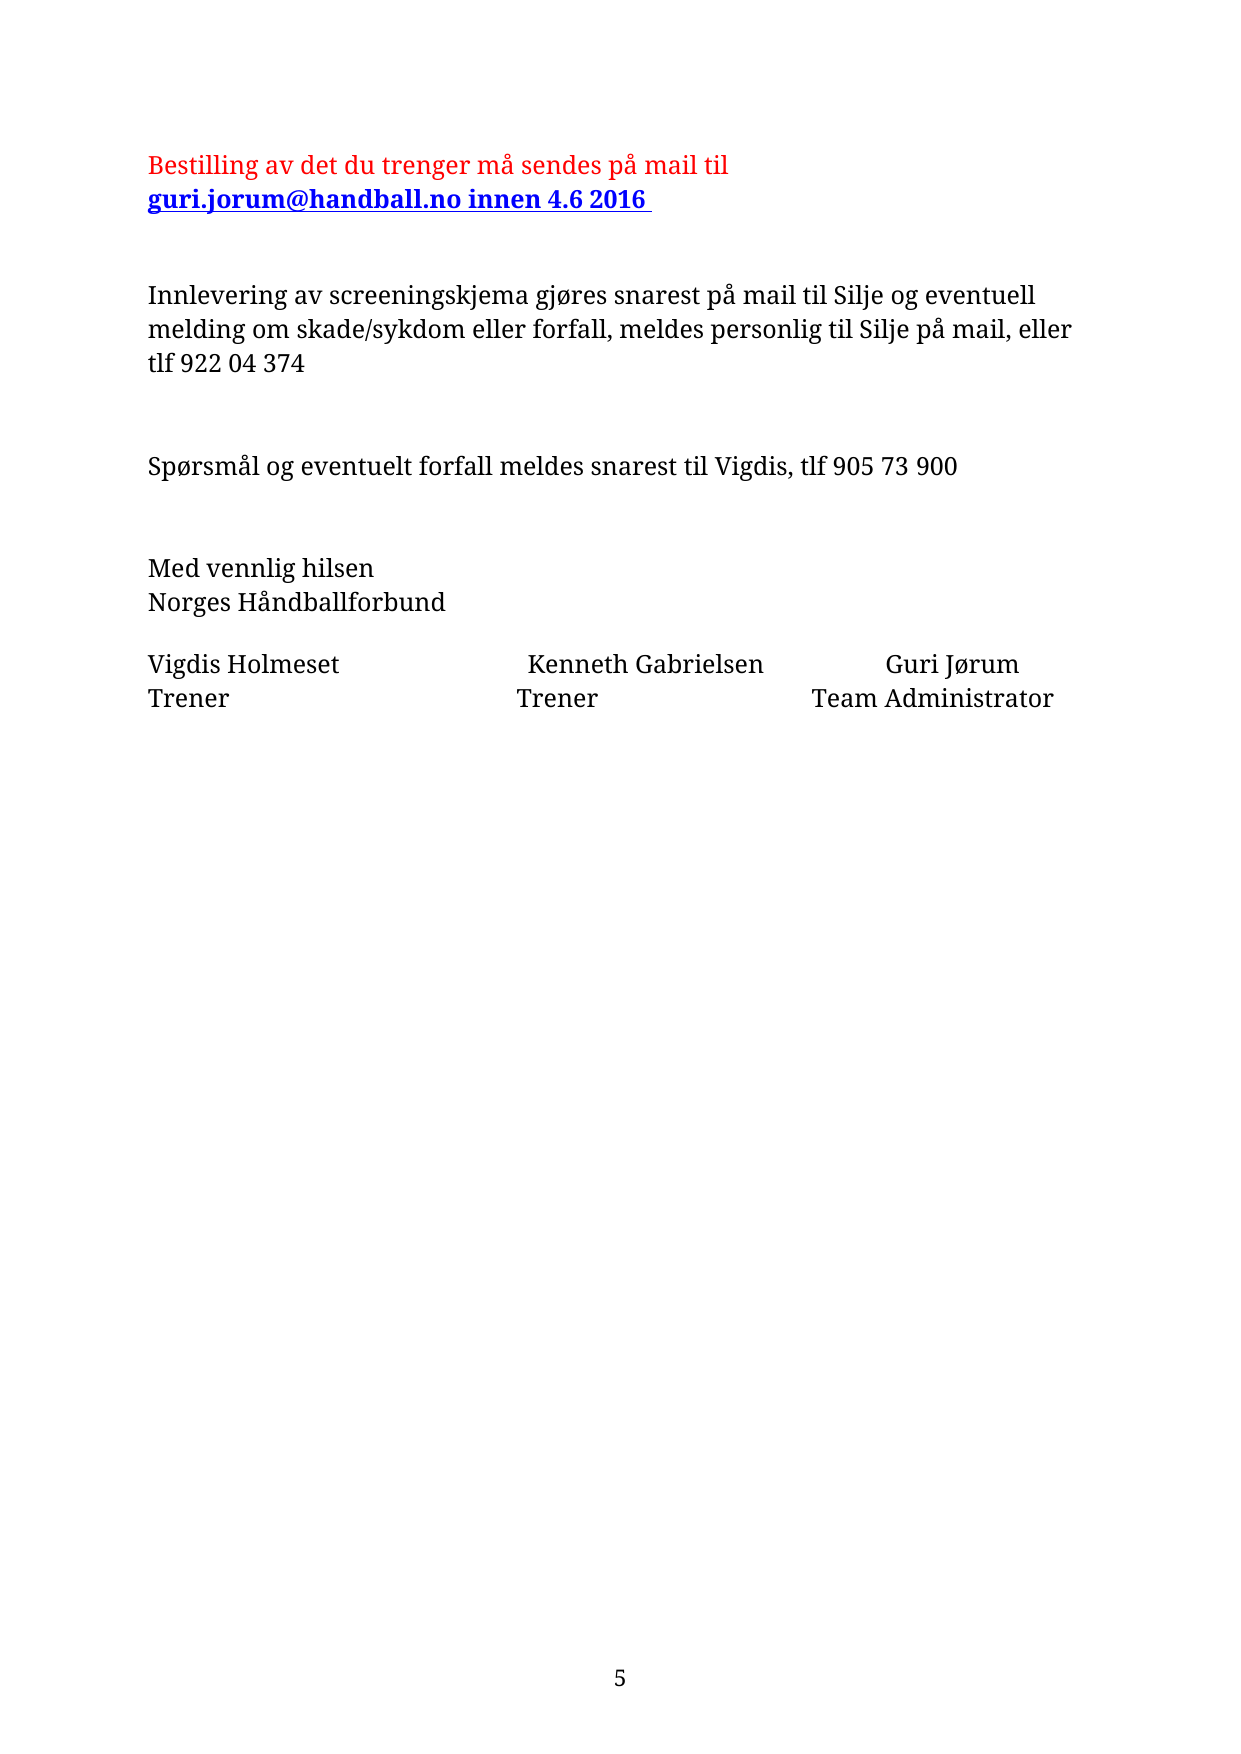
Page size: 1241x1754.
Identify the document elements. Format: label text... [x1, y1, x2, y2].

text Spørsmål og eventuelt forfall meldes snarest til Vigdis, tlf 905 73 900 [148, 448, 1092, 482]
text Trener Trener Team Administrator [148, 681, 1092, 715]
text Bestilling av det du trenger må sendes på mail til [148, 148, 1092, 182]
text guri.jorum@handball.no innen 4.6 2016 [148, 182, 1092, 216]
text Med vennlig hilsen [148, 550, 1092, 584]
text Innlevering av screeningskjema gjøres snarest på mail til Silje og eventuell melding om skade/sykdom eller forfall, meldes personlig til Silje på mail, eller tlf 922 04 374 [148, 278, 1092, 380]
text Vigdis Holmeset Kenneth Gabrielsen Guri Jørum [148, 647, 1092, 681]
text Norges Håndballforbund [148, 584, 1092, 618]
